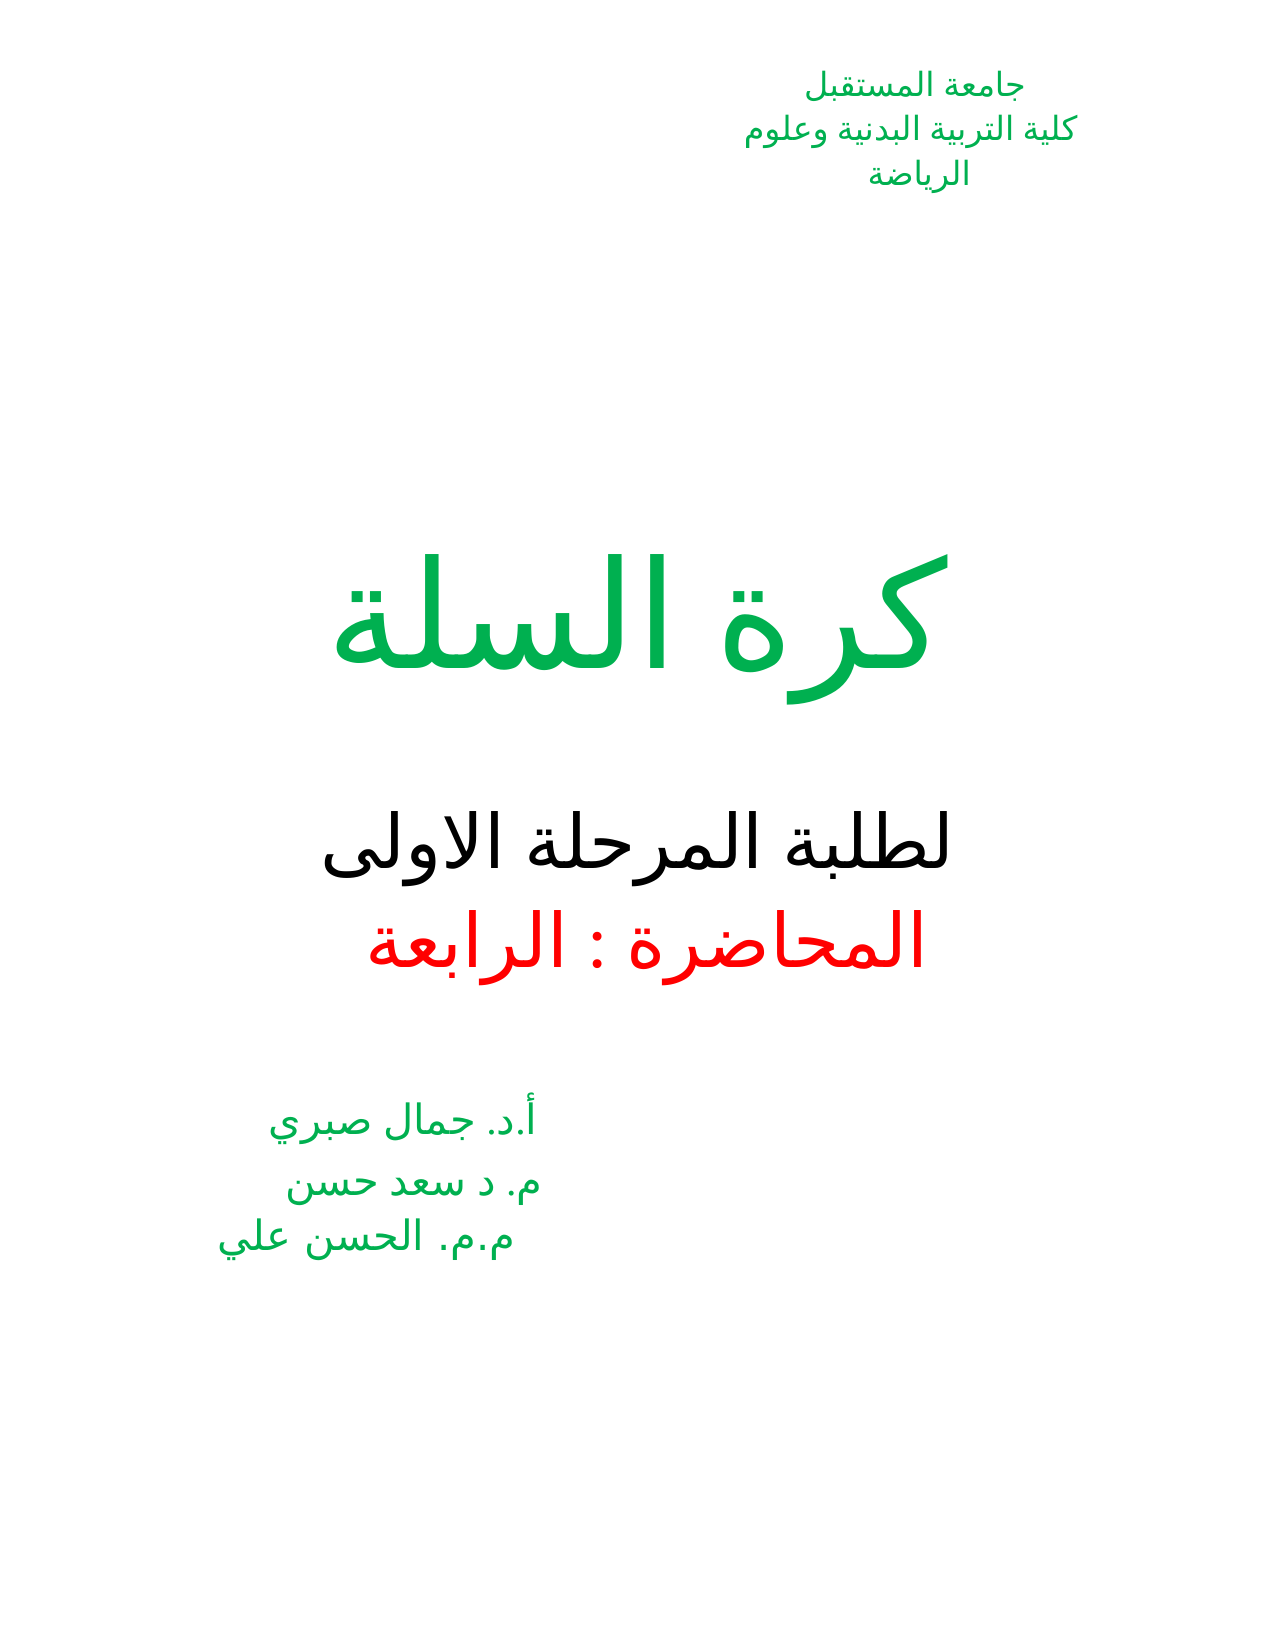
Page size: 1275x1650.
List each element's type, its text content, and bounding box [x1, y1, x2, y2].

text م. د سعد حسن [150, 1157, 1125, 1204]
text المحاضرة : الرابعة [150, 897, 1125, 984]
text كلية التربية البدنية وعلوم الرياضة [696, 110, 1125, 192]
text لطلبة المرحلة الاولى [150, 798, 1125, 884]
text م.م. الحسن علي [150, 1212, 1125, 1260]
text جامعة المستقبل [696, 66, 1125, 104]
text كرة السلة [150, 528, 1125, 701]
text أ.د. جمال صبري [150, 1096, 1125, 1144]
